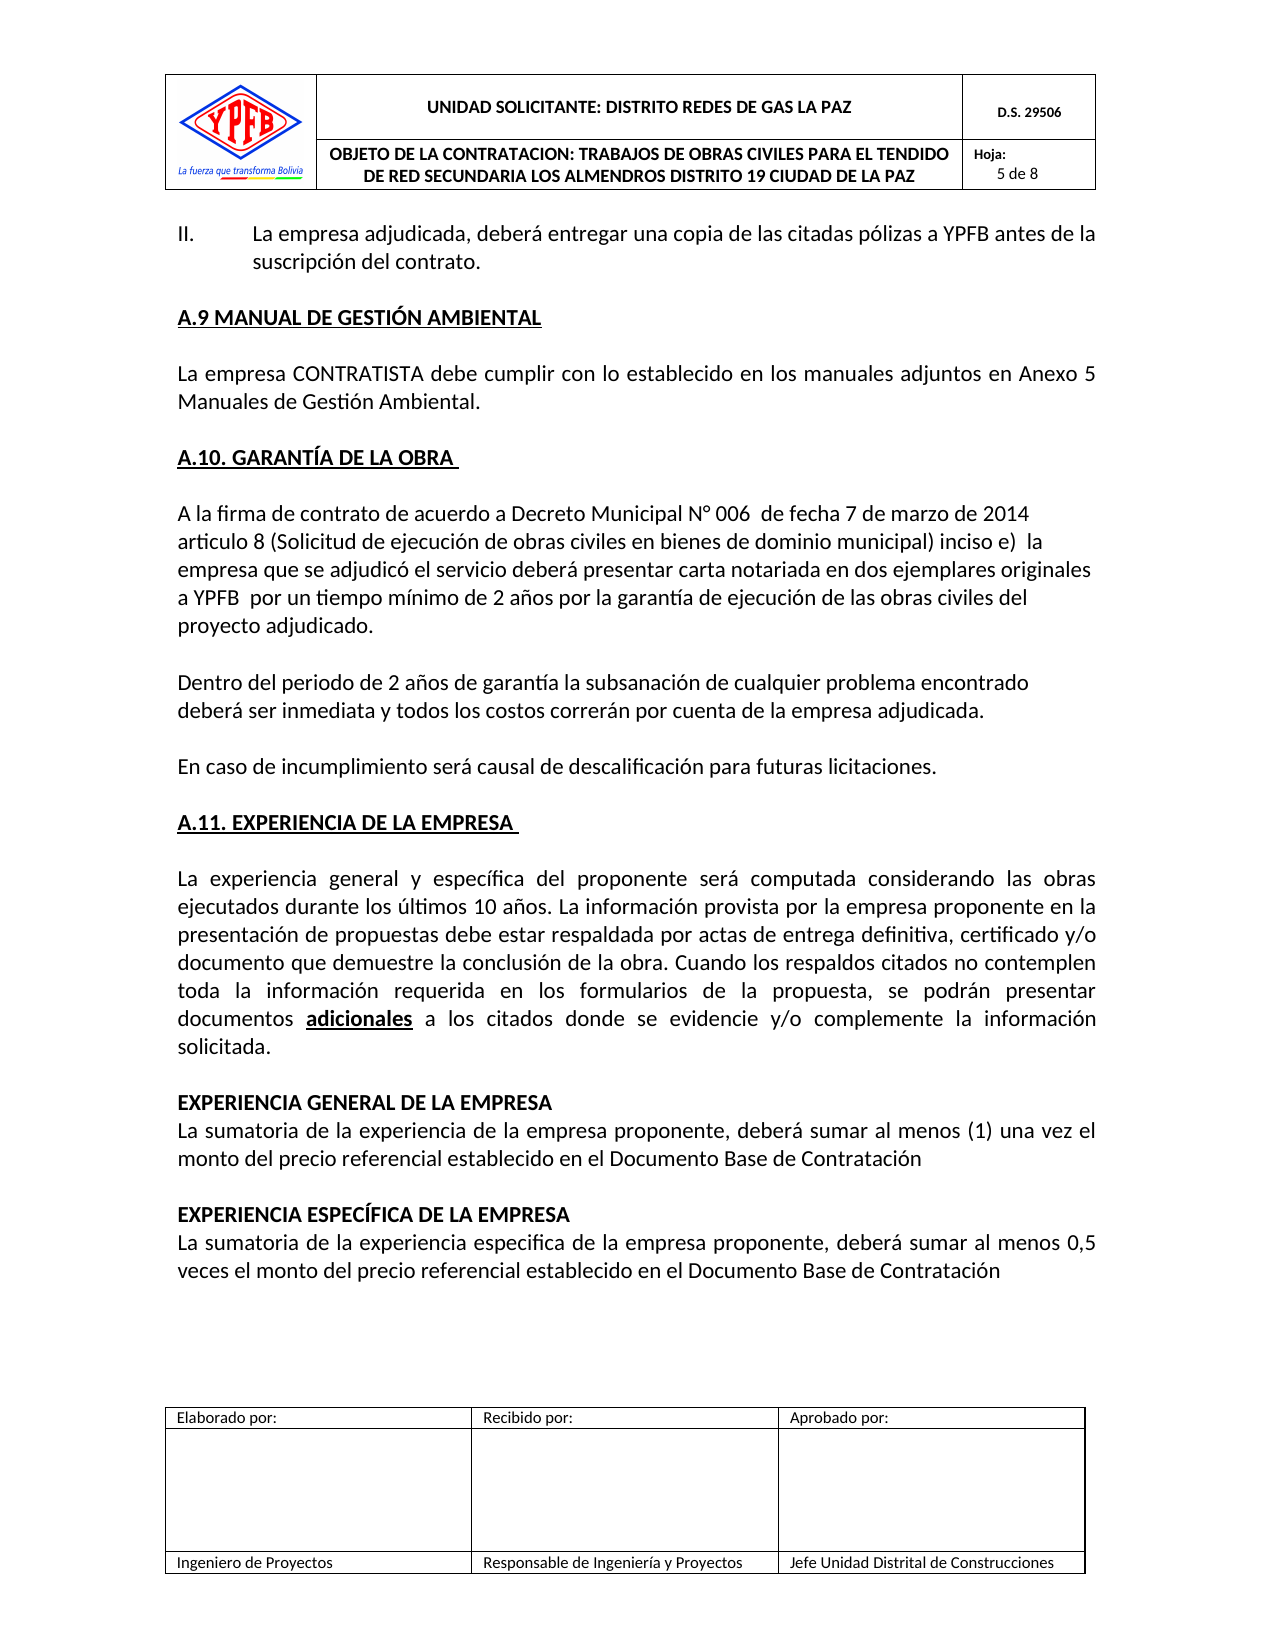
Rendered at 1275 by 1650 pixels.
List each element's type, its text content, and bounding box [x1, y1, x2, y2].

text A.9 MANUAL DE GESTIÓN AMBIENTAL [177, 303, 1098, 331]
text A.10. GARANTÍA DE LA OBRA [177, 443, 1098, 471]
text Dentro del periodo de 2 años de garantía la subsanación de cualquier problema encontrado deberá ser inmediata y todos los costos correrán por cuenta de la empresa adjudicada. [177, 668, 1098, 724]
picture [176, 79, 304, 185]
text La sumatoria de la experiencia especifica de la empresa proponente, deberá sumar al menos 0,5 veces el monto del precio referencial establecido en el Documento Base de Contratación [177, 1228, 1098, 1284]
text La experiencia general y específica del proponente será computada considerando las obras ejecutados durante los últimos 10 años. La información provista por la empresa proponente en la presentación de propuestas debe estar respaldada por actas de entrega definitiva, certificado y/o documento que demuestre la conclusión de la obra. Cuando los respaldos citados no contemplen toda la información requerida en los formularios de la propuesta, se podrán presentar documentos adicionales a los citados donde se evidencie y/o complemente la información solicitada. [177, 864, 1098, 1060]
text EXPERIENCIA GENERAL DE LA EMPRESA [177, 1088, 1098, 1116]
list La empresa adjudicada, deberá entregar una copia de las citadas pólizas a YPFB antes de la suscripción del contrato. [177, 219, 1098, 275]
text En caso de incumplimiento será causal de descalificación para futuras licitaciones. [177, 752, 1098, 780]
text La sumatoria de la experiencia de la empresa proponente, deberá sumar al menos (1) una vez el monto del precio referencial establecido en el Documento Base de Contratación [177, 1116, 1098, 1172]
text EXPERIENCIA ESPECÍFICA DE LA EMPRESA [177, 1200, 1098, 1228]
text La empresa CONTRATISTA debe cumplir con lo establecido en los manuales adjuntos en Anexo 5 Manuales de Gestión Ambiental. [177, 359, 1098, 415]
text A.11. EXPERIENCIA DE LA EMPRESA [177, 808, 1098, 836]
text A la firma de contrato de acuerdo a Decreto Municipal N° 006 de fecha 7 de marzo de 2014 articulo 8 (Solicitud de ejecución de obras civiles en bienes de dominio municipal) inciso e) la empresa que se adjudicó el servicio deberá presentar carta notariada en dos ejemplares originales a YPFB por un tiempo mínimo de 2 años por la garantía de ejecución de las obras civiles del proyecto adjudicado. [177, 499, 1098, 639]
